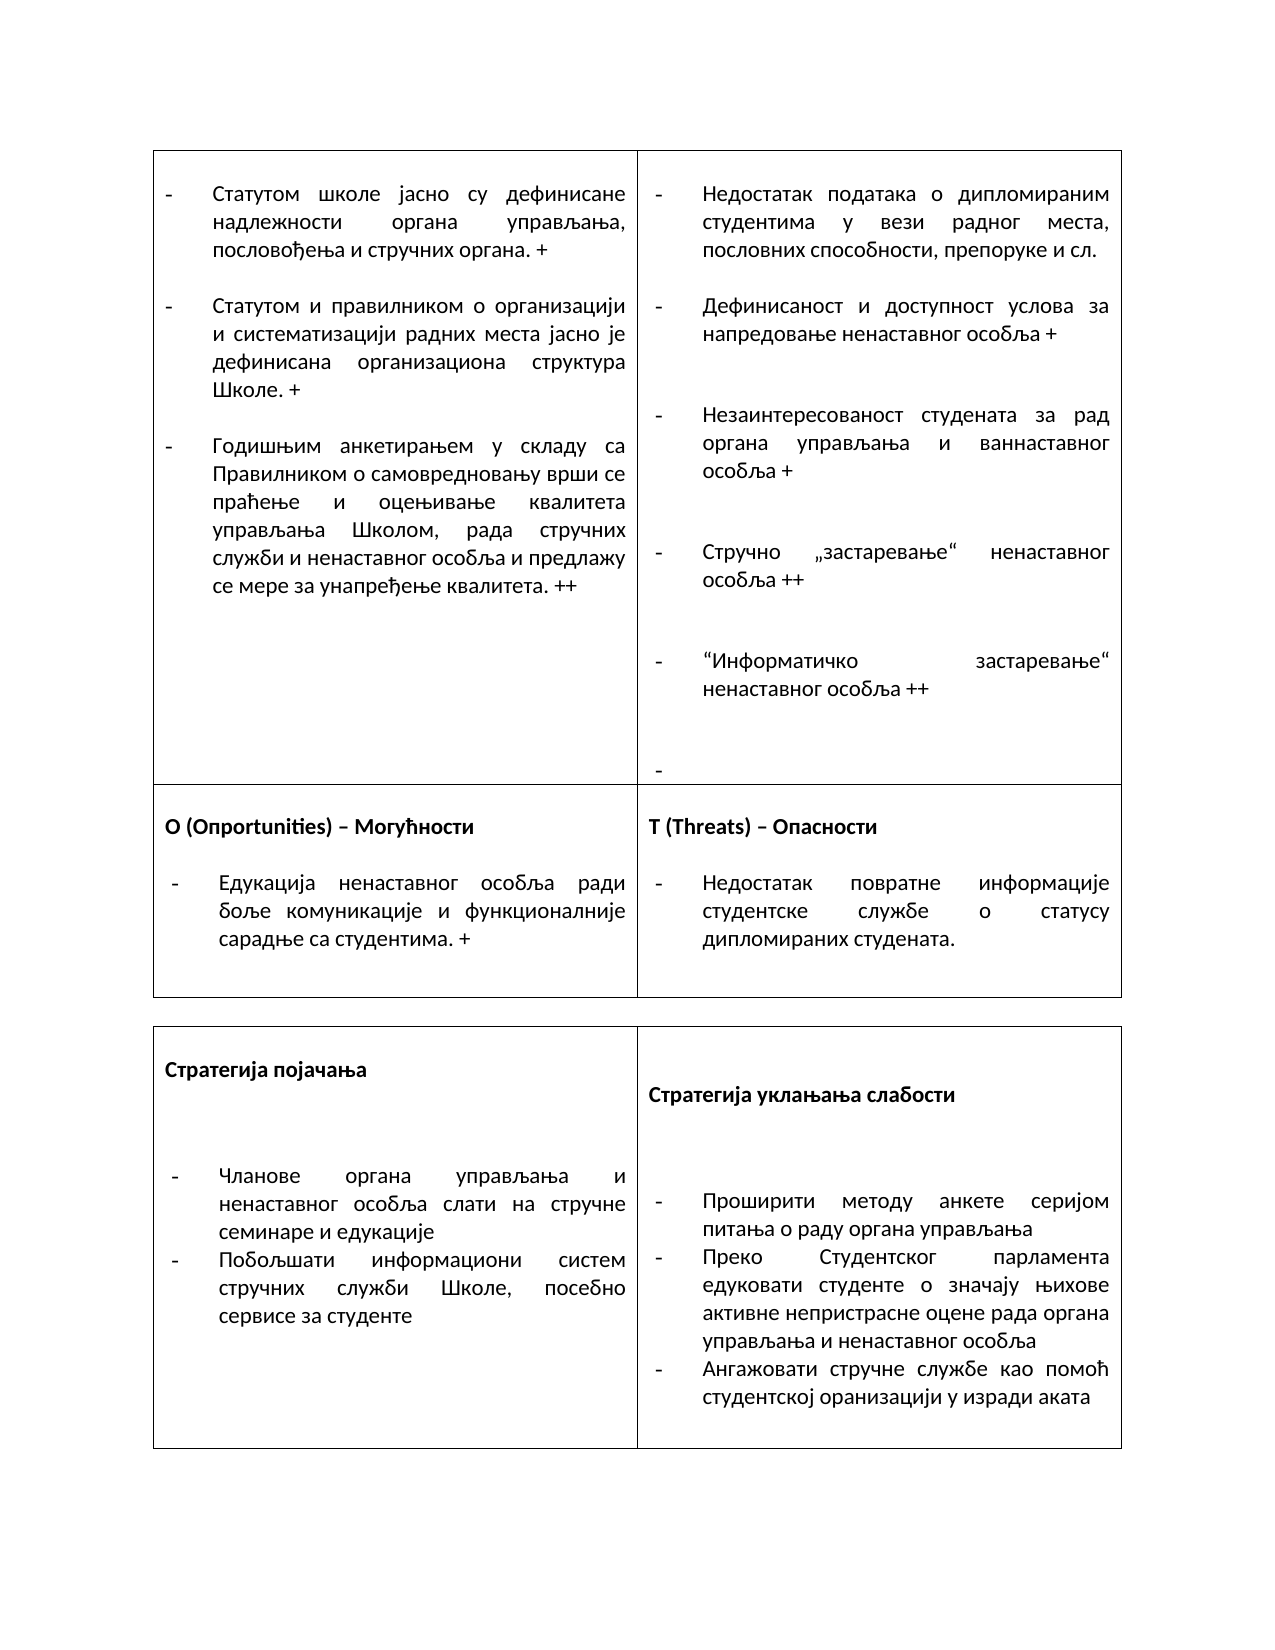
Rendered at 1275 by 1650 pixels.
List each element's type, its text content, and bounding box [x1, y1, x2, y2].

table_header Стратегија појачања Чланове органа управљања и ненаставног особља слати на стручне семинаре и едукације Побољшати информациони систем стручних служби Школе, посебно сервисе за студенте [154, 1027, 637, 1448]
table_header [638, 151, 1121, 783]
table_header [154, 151, 637, 783]
table_cell О (Oпportunities) – Mогућности Едукација ненаставног особља ради боље комуникације и функционалније сарадње са студентима. + [154, 785, 637, 997]
table_header Стратегија уклањања слабости Проширити методу анкете серијом питања о раду органа управљања Преко Студентског парламента едуковати студентe o значају њихове активне непристрасне оцене рада органа управљања и ненаставног особља Ангажовати стручне службе као помоћ студентској оранизацији у изради аката [638, 1027, 1121, 1448]
table_cell Т (Threats) – Опасности Недостатак повратне информације студентске службе о статусу дипломираних студената. [638, 785, 1121, 997]
